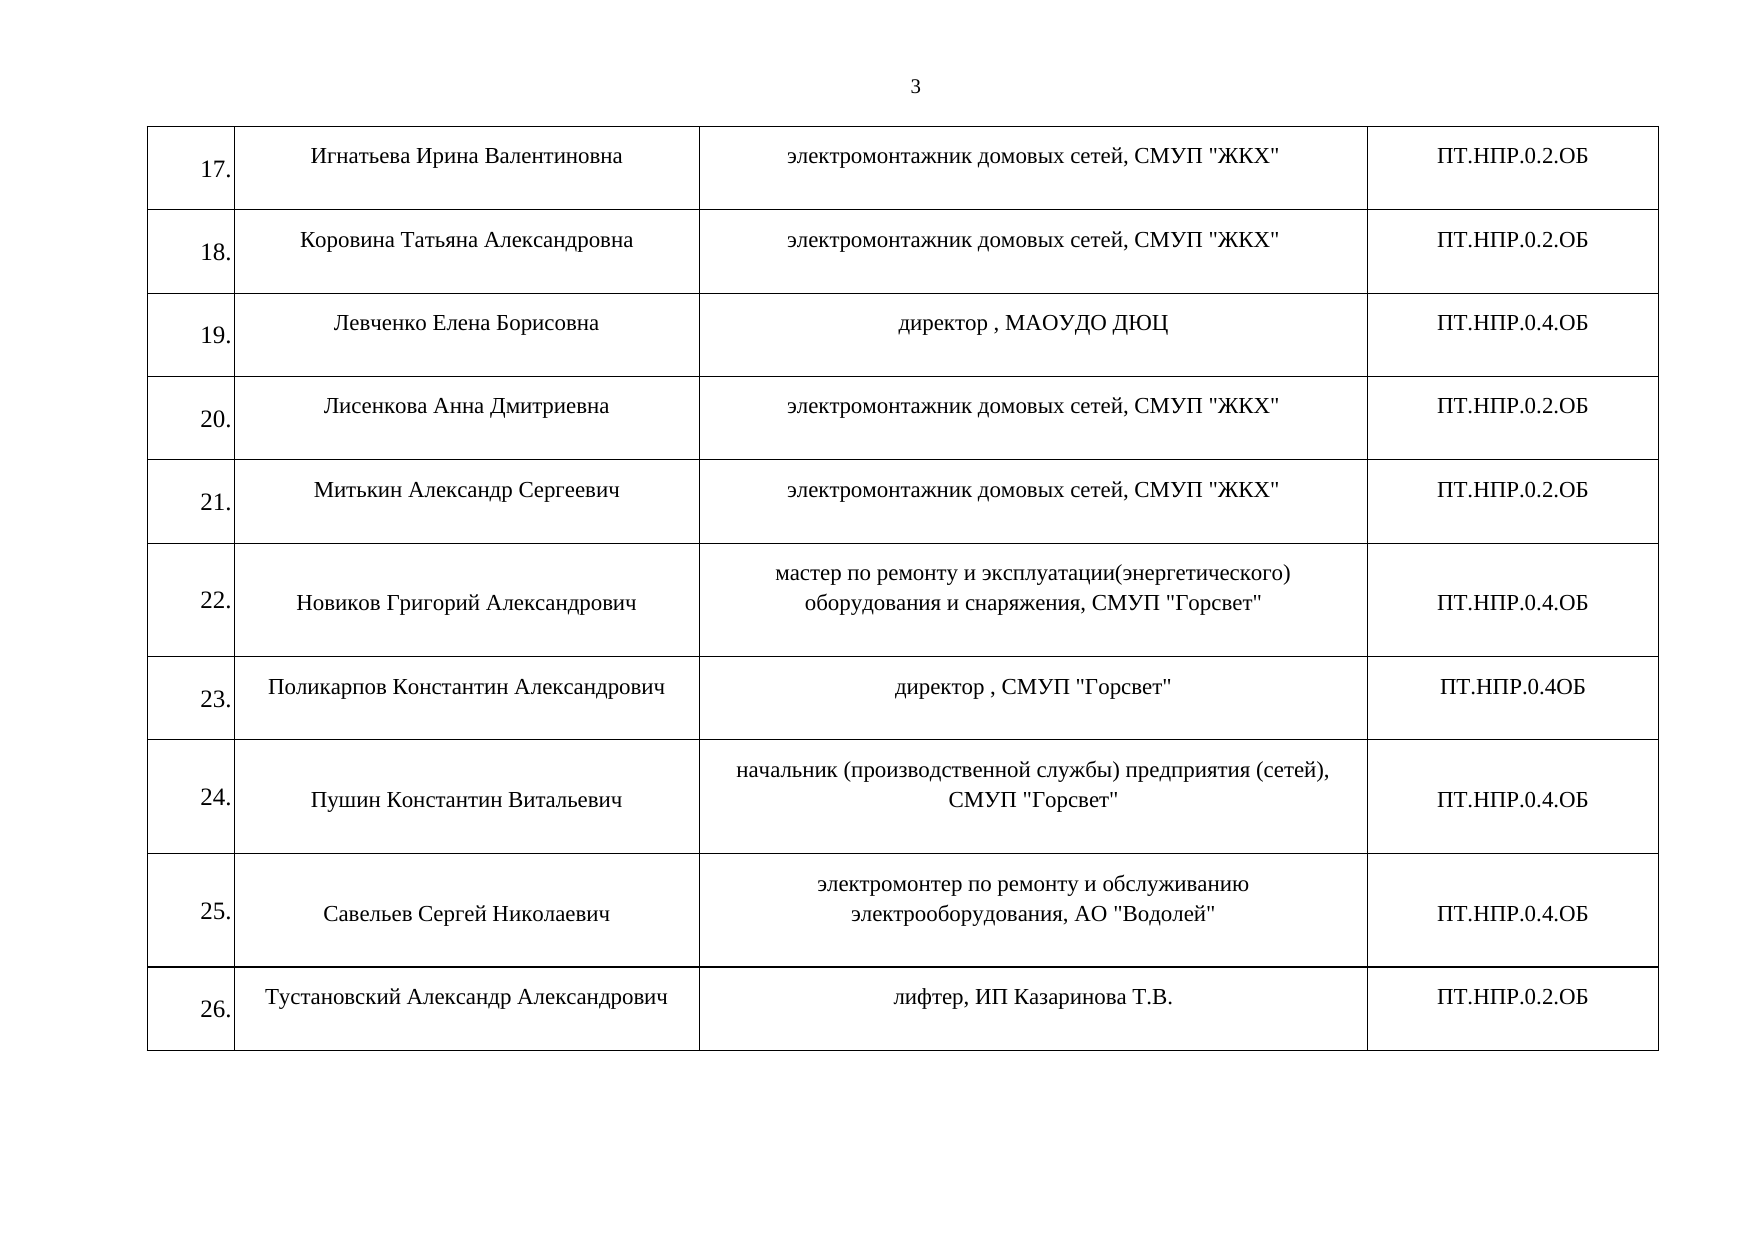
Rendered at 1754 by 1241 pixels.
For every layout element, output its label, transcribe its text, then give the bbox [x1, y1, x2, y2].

table_cell [148, 210, 234, 292]
table_cell [148, 127, 234, 209]
table_cell Тустановский Александр Александрович [235, 968, 699, 1050]
table_cell мастер по ремонту и эксплуатации(энергетического) оборудования и снаряжения, СМУП "Горсвет" [700, 544, 1367, 656]
table_cell Лисенкова Анна Дмитриевна [235, 377, 699, 459]
table_cell [148, 657, 234, 739]
table_cell ПТ.НПР.0.4.ОБ [1368, 294, 1658, 376]
table_cell [148, 544, 234, 656]
table_cell [148, 740, 234, 853]
table_cell Савельев Сергей Николаевич [235, 854, 699, 966]
table_cell ПТ.НПР.0.2.ОБ [1368, 210, 1658, 292]
table_cell Левченко Елена Борисовна [235, 294, 699, 376]
table_cell [148, 968, 234, 1050]
table_cell [148, 460, 234, 542]
table_cell ПТ.НПР.0.4.ОБ [1368, 854, 1658, 966]
table_cell ПТ.НПР.0.2.ОБ [1368, 460, 1658, 542]
table_cell [148, 377, 234, 459]
table_cell ПТ.НПР.0.4ОБ [1368, 657, 1658, 739]
table_cell электромонтажник домовых сетей, СМУП "ЖКХ" [700, 377, 1367, 459]
table_cell электромонтажник домовых сетей, СМУП "ЖКХ" [700, 460, 1367, 542]
table_cell ПТ.НПР.0.2.ОБ [1368, 968, 1658, 1050]
table_cell Коровина Татьяна Александровна [235, 210, 699, 292]
table_cell начальник (производственной службы) предприятия (сетей), СМУП "Горсвет" [700, 740, 1367, 853]
table_cell Поликарпов Константин Александрович [235, 657, 699, 739]
table_cell Новиков Григорий Александрович [235, 544, 699, 656]
table_cell Пушин Константин Витальевич [235, 740, 699, 853]
table_cell директор , СМУП "Горсвет" [700, 657, 1367, 739]
table_cell [148, 294, 234, 376]
table_cell электромонтажник домовых сетей, СМУП "ЖКХ" [700, 127, 1367, 209]
table_cell лифтер, ИП Казаринова Т.В. [700, 968, 1367, 1050]
table_cell электромонтажник домовых сетей, СМУП "ЖКХ" [700, 210, 1367, 292]
table_cell ПТ.НПР.0.2.ОБ [1368, 127, 1658, 209]
table_cell [148, 854, 234, 966]
table_cell Митькин Александр Сергеевич [235, 460, 699, 542]
table_cell директор , МАОУДО ДЮЦ [700, 294, 1367, 376]
table_cell Игнатьева Ирина Валентиновна [235, 127, 699, 209]
table_cell электромонтер по ремонту и обслуживанию электрооборудования, АО "Водолей" [700, 854, 1367, 966]
table_cell ПТ.НПР.0.4.ОБ [1368, 740, 1658, 853]
table_cell ПТ.НПР.0.2.ОБ [1368, 377, 1658, 459]
table_cell ПТ.НПР.0.4.ОБ [1368, 544, 1658, 656]
